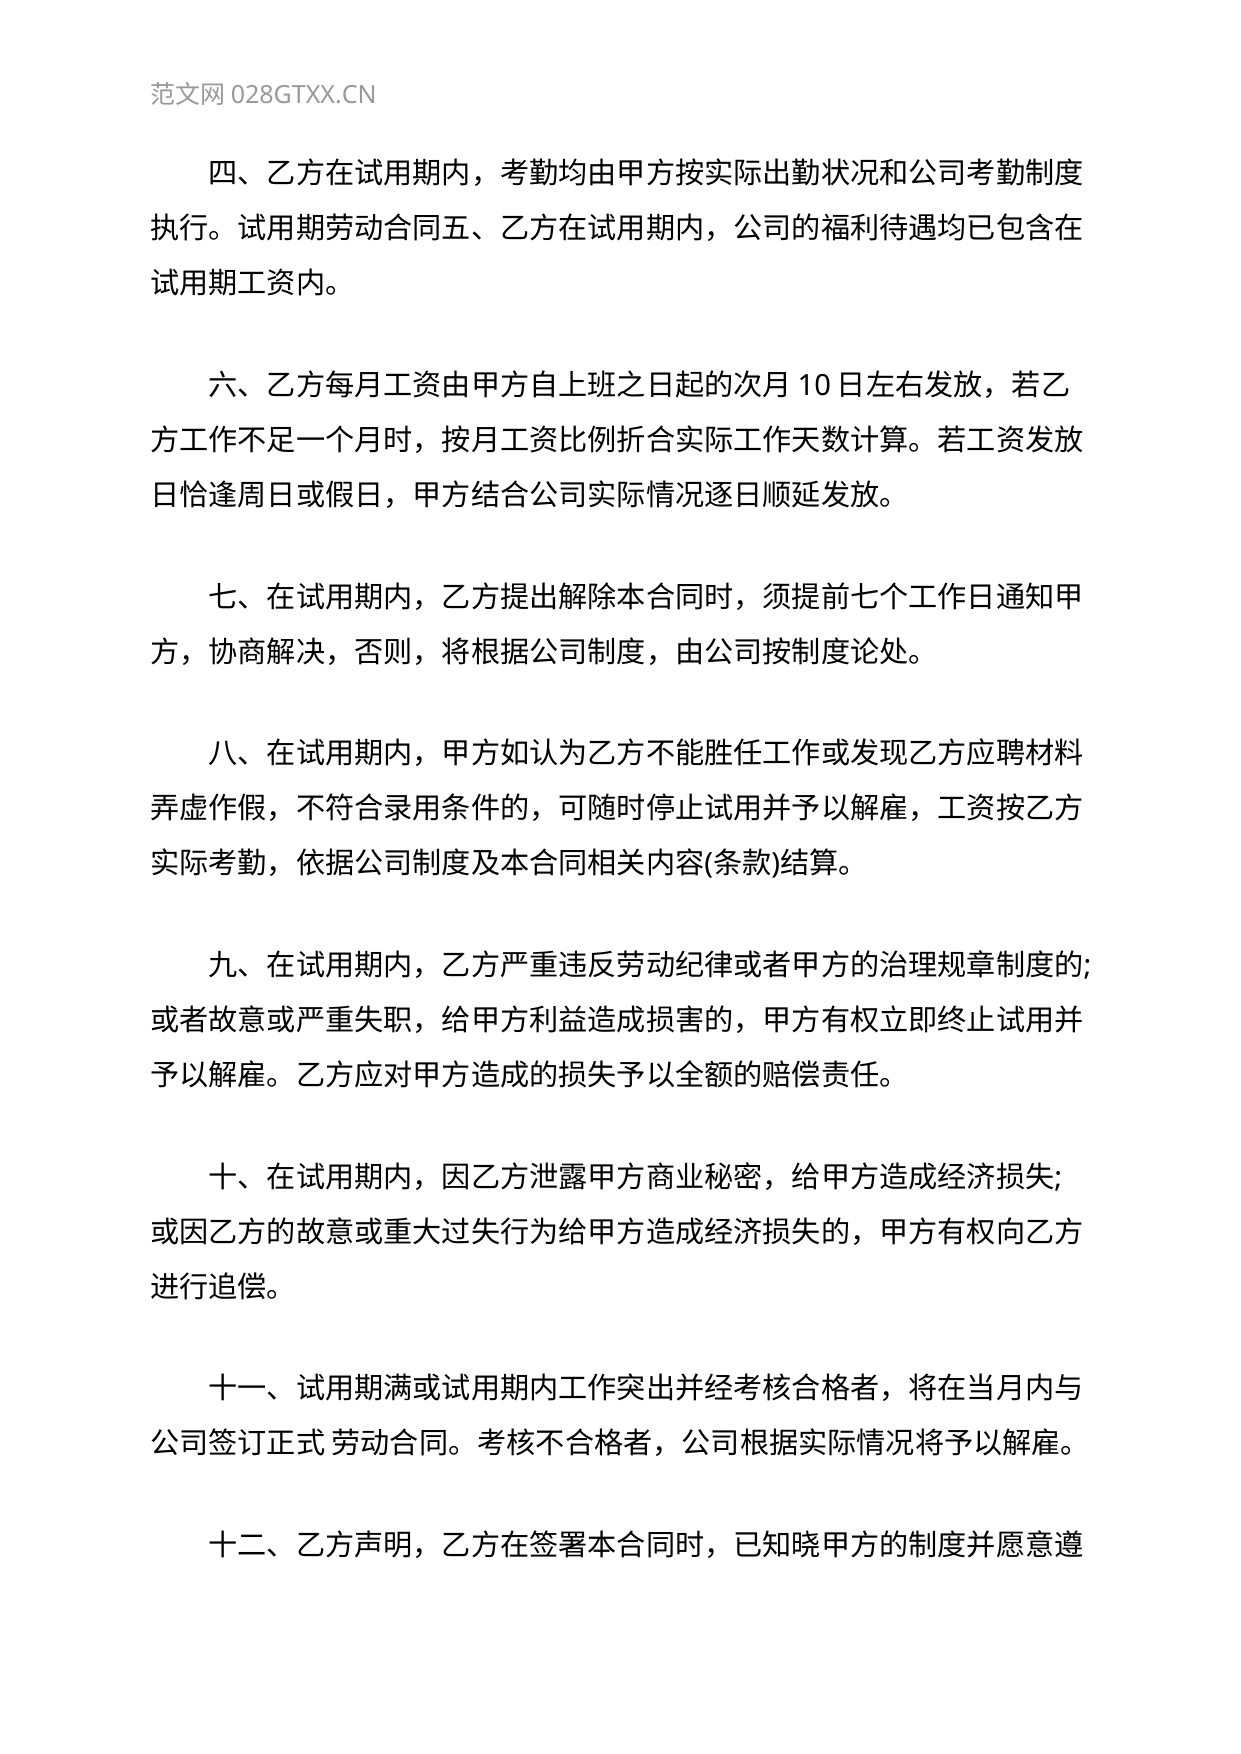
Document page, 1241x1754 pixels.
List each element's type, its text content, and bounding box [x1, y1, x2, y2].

text 六、乙方每月工资由甲方自上班之日起的次月10日左右发放，若乙方工作不足一个月时，按月工资比例折合实际工作天数计算。若工资发放日恰逢周日或假日，甲方结合公司实际情况逐日顺延发放。 [150, 362, 1090, 514]
text 四、乙方在试用期内，考勤均由甲方按实际出勤状况和公司考勤制度执行。试用期劳动合同五、乙方在试用期内，公司的福利待遇均已包含在试用期工资内。 [150, 150, 1090, 302]
text 八、在试用期内，甲方如认为乙方不能胜任工作或发现乙方应聘材料弄虚作假，不符合录用条件的，可随时停止试用并予以解雇，工资按乙方实际考勤，依据公司制度及本合同相关内容(条款)结算。 [150, 730, 1090, 882]
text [150, 1522, 1090, 1564]
text 十、在试用期内，因乙方泄露甲方商业秘密，给甲方造成经济损失;或因乙方的故意或重大过失行为给甲方造成经济损失的，甲方有权向乙方进行追偿。 [150, 1153, 1090, 1306]
text 十一、试用期满或试用期内工作突出并经考核合格者，将在当月内与公司签订正式 劳动合同。考核不合格者，公司根据实际情况将予以解雇。 [150, 1365, 1090, 1462]
text 七、在试用期内，乙方提出解除本合同时，须提前七个工作日通知甲方，协商解决，否则，将根据公司制度，由公司按制度论处。 [150, 573, 1090, 670]
text 九、在试用期内，乙方严重违反劳动纪律或者甲方的治理规章制度的;或者故意或严重失职，给甲方利益造成损害的，甲方有权立即终止试用并予以解雇。乙方应对甲方造成的损失予以全额的赔偿责任。 [150, 942, 1090, 1094]
